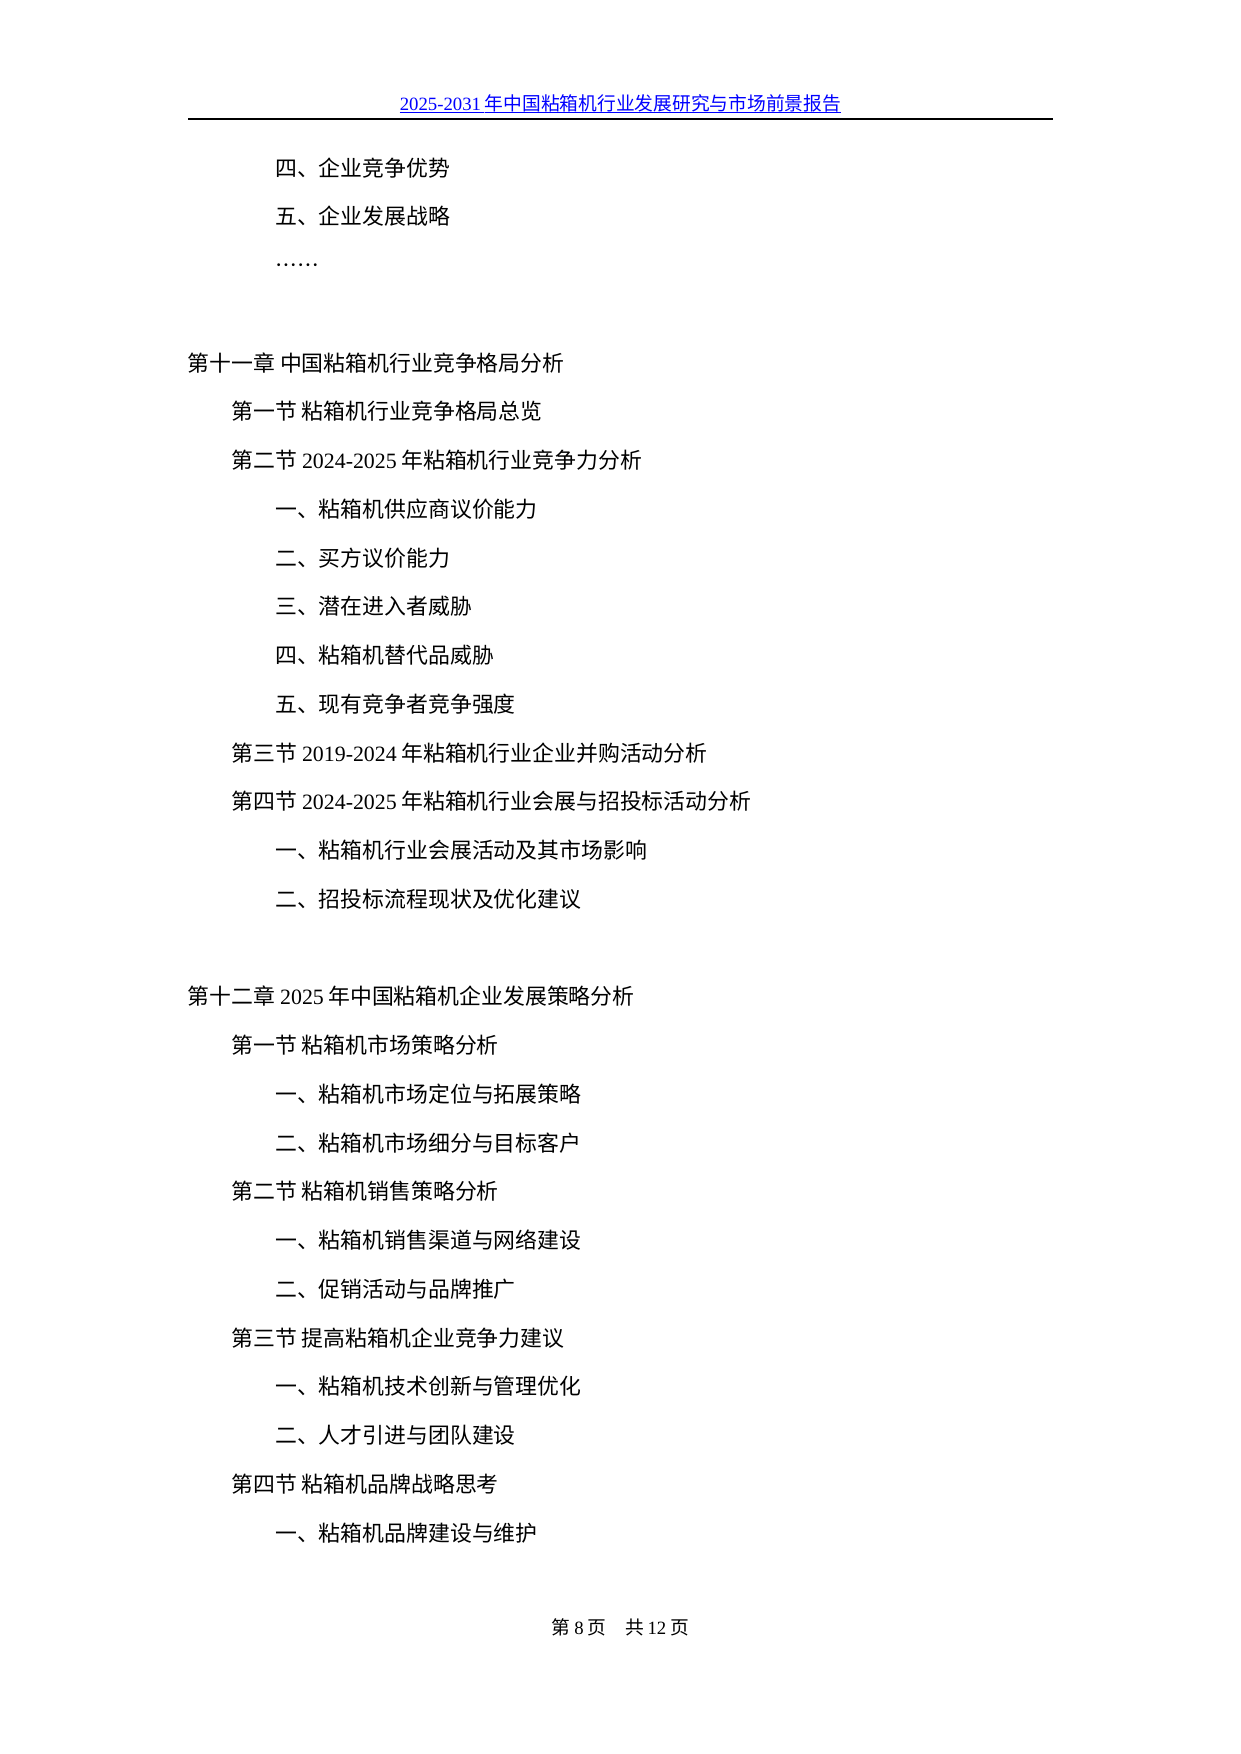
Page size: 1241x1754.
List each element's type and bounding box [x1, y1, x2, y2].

text [187, 150, 1053, 1548]
